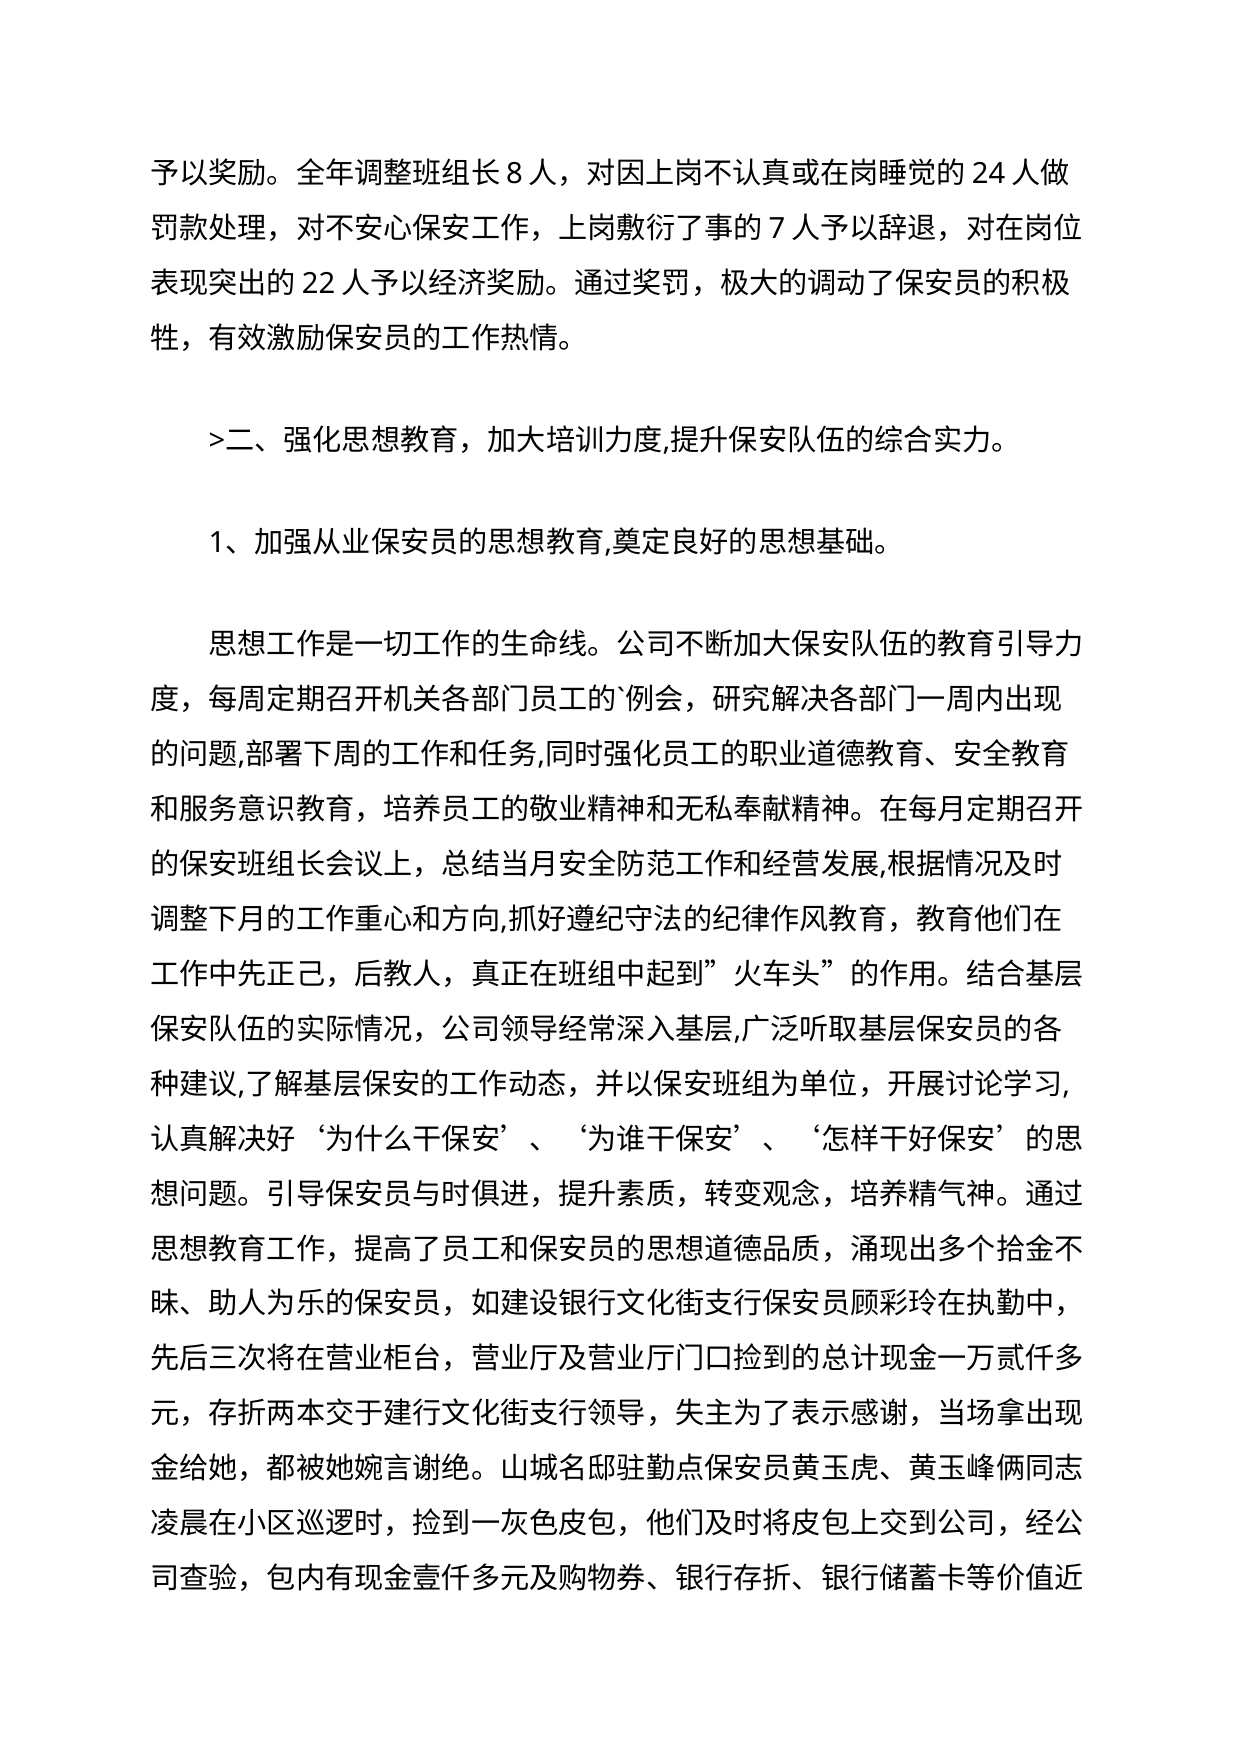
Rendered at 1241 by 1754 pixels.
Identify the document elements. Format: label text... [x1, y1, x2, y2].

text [150, 150, 1090, 357]
text 1、加强从业保安员的思想教育,奠定良好的思想基础。 [150, 519, 1090, 561]
text >二、强化思想教育，加大培训力度,提升保安队伍的综合实力。 [150, 417, 1090, 459]
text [150, 621, 1090, 1597]
